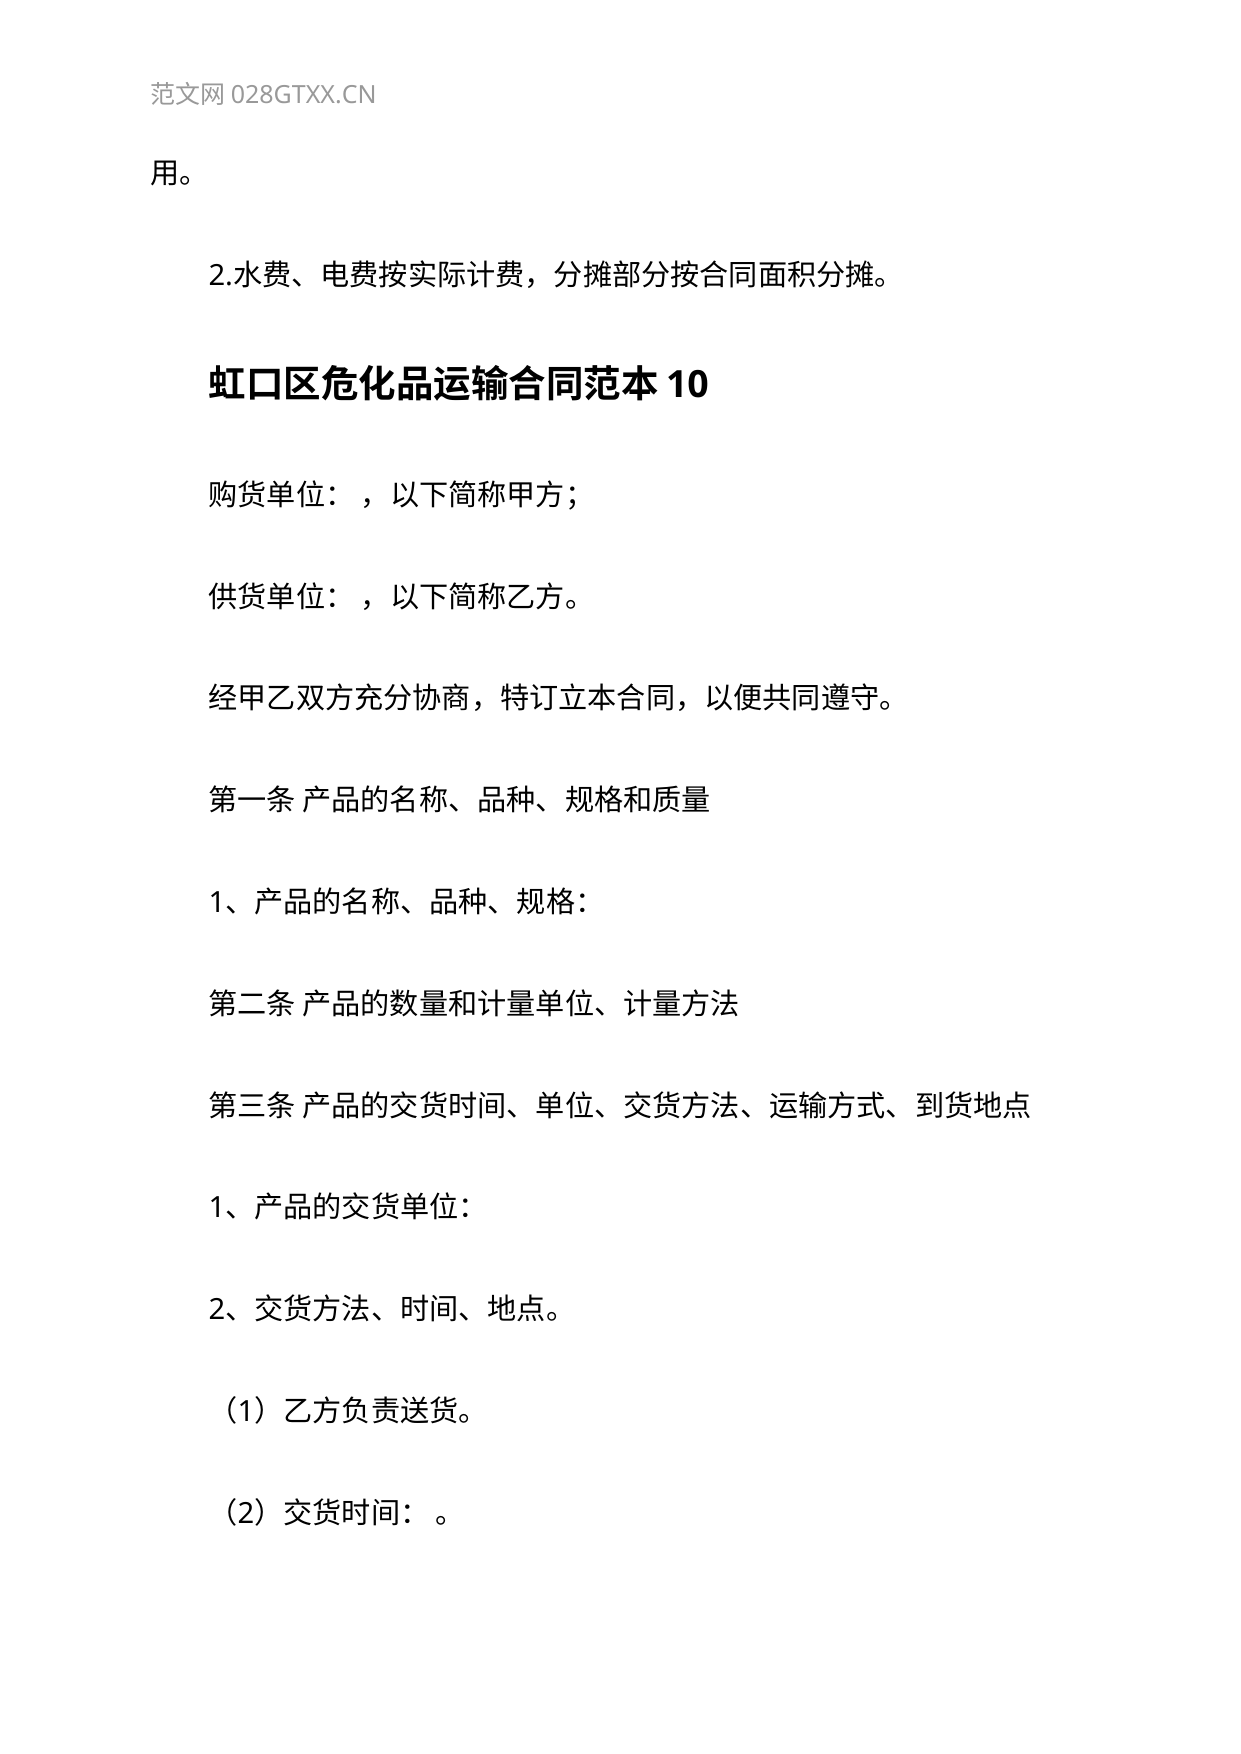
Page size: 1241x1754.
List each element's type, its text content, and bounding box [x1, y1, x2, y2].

text 供货单位： ，以下简称乙方。 [150, 573, 1090, 615]
text 1、产品的名称、品种、规格： [150, 878, 1090, 921]
text 购货单位： ，以下简称甲方； [150, 471, 1090, 514]
text （2）交货时间： 。 [150, 1490, 1090, 1532]
text （1）乙方负责送货。 [150, 1388, 1090, 1430]
text 第三条 产品的交货时间、单位、交货方法、运输方式、到货地点 [150, 1082, 1090, 1124]
text 第一条 产品的名称、品种、规格和质量 [150, 777, 1090, 819]
text 2、交货方法、时间、地点。 [150, 1286, 1090, 1328]
text 2.水费、电费按实际计费，分摊部分按合同面积分摊。 [150, 252, 1090, 294]
text 第二条 产品的数量和计量单位、计量方法 [150, 980, 1090, 1023]
text 虹口区危化品运输合同范本10 [150, 354, 1090, 408]
text 1、产品的交货单位： [150, 1184, 1090, 1226]
text 经甲乙双方充分协商，特订立本合同，以便共同遵守。 [150, 675, 1090, 717]
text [150, 150, 1090, 192]
